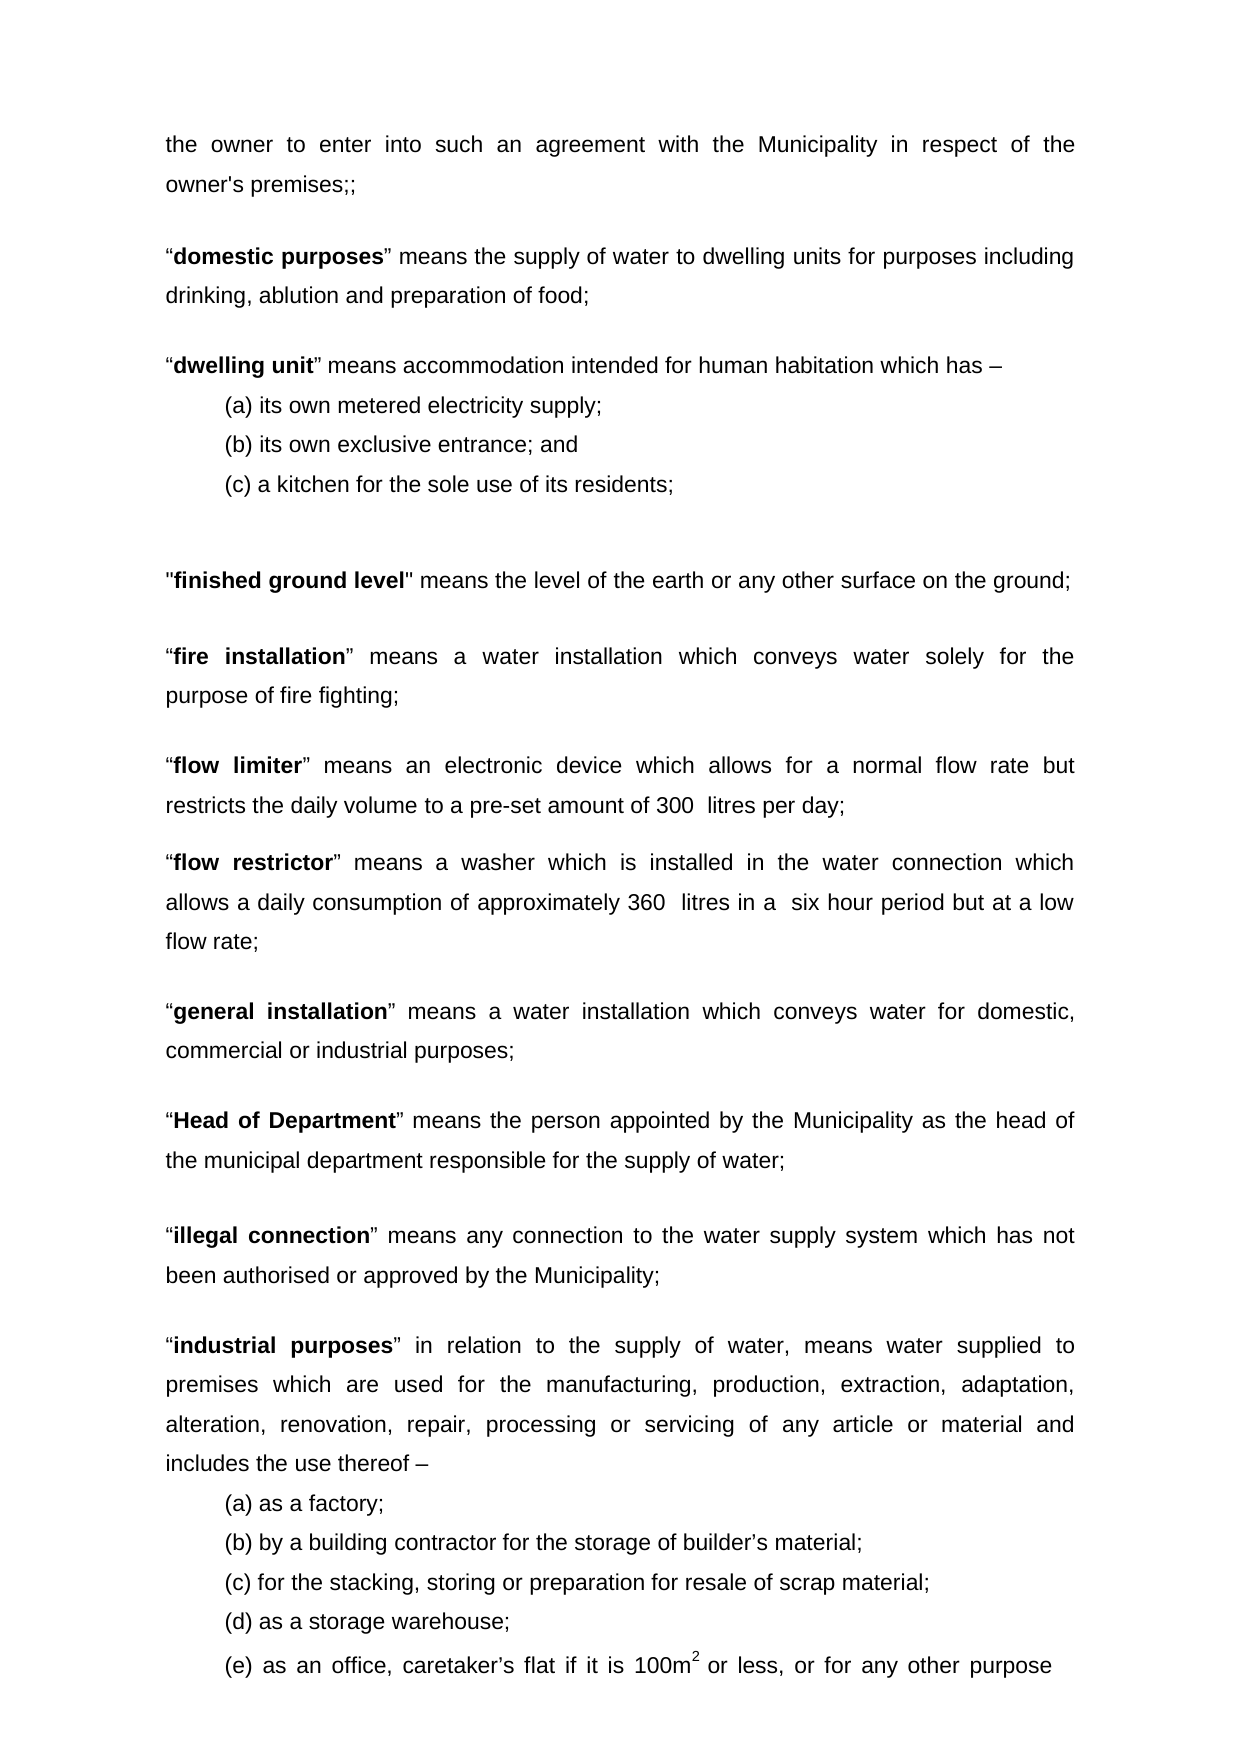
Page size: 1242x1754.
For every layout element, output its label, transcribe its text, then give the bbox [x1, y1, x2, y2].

text “Head of Department” means the person appointed by the Municipality as the head of the municipal department responsible for the supply of water; [165, 1107, 1075, 1173]
text “flow limiter” means an electronic device which allows for a normal flow rate but restricts the daily volume to a pre-set amount of 300 litres per day; [165, 752, 1075, 818]
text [165, 131, 1075, 197]
text "finished ground level" means the level of the earth or any other surface on the ground; [165, 567, 1075, 594]
text (e) as an office, caretaker’s flat if it is 100m2 or less, or for any other purpose [224, 1648, 1075, 1678]
text “illegal connection” means any connection to the water supply system which has not been authorised or approved by the Municipality; [165, 1222, 1075, 1288]
text “domestic purposes” means the supply of water to dwelling units for purposes including drinking, ablution and preparation of food; [165, 243, 1075, 308]
text (d) as a storage warehouse; [224, 1608, 1075, 1634]
text (c) a kitchen for the sole use of its residents; [224, 471, 1075, 497]
text (a) its own metered electricity supply; [224, 392, 1075, 418]
text “general installation” means a water installation which conveys water for domestic, commercial or industrial purposes; [165, 998, 1075, 1064]
text “dwelling unit” means accommodation intended for human habitation which has – [165, 352, 1075, 378]
text (a) as a factory; [224, 1490, 1075, 1516]
text “flow restrictor” means a washer which is installed in the water connection which allows a daily consumption of approximately 360 litres in a six hour period but at a low flow rate; [165, 849, 1075, 954]
text “fire installation” means a water installation which conveys water solely for the purpose of fire fighting; [165, 643, 1075, 709]
text “industrial purposes” in relation to the supply of water, means water supplied to premises which are used for the manufacturing, production, extraction, adaptation, alteration, renovation, repair, processing or servicing of any article or material and includes the use thereof – [165, 1332, 1075, 1477]
text (b) its own exclusive entrance; and [224, 431, 1075, 457]
text (c) for the stacking, storing or preparation for resale of scrap material; [224, 1569, 1075, 1595]
text (b) by a building contractor for the storage of builder’s material; [224, 1529, 1075, 1556]
